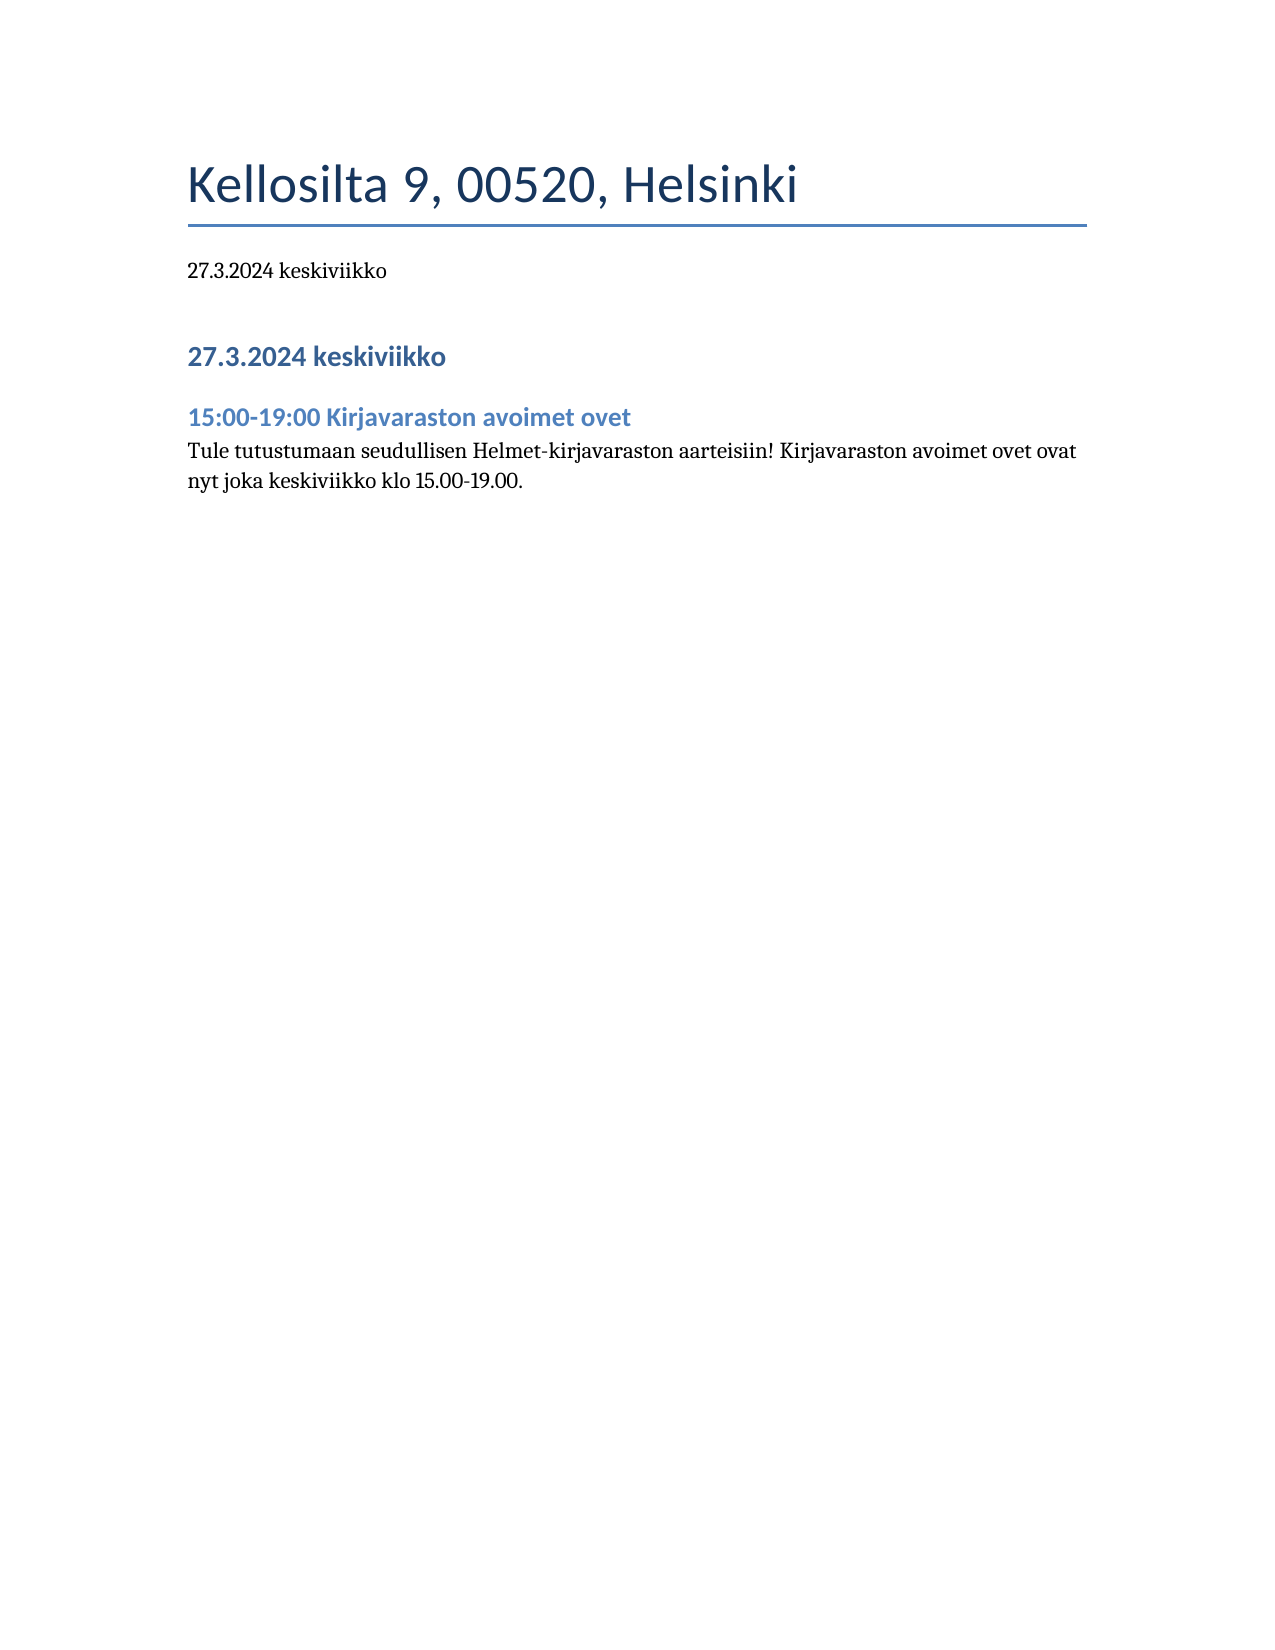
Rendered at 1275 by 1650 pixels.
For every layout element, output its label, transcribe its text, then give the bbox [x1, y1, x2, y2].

subtitle 15:00-19:00 Kirjavaraston avoimet ovet [187, 400, 1087, 433]
text 27.3.2024 keskiviikko [187, 258, 1087, 284]
title Kellosilta 9, 00520, Helsinki [187, 150, 1087, 227]
text Tule tutustumaan seudullisen Helmet-kirjavaraston aarteisiin! Kirjavaraston avoimet ovet ovat nyt joka keskiviikko klo 15.00-19.00. [187, 438, 1087, 494]
subtitle 27.3.2024 keskiviikko [187, 338, 1087, 374]
